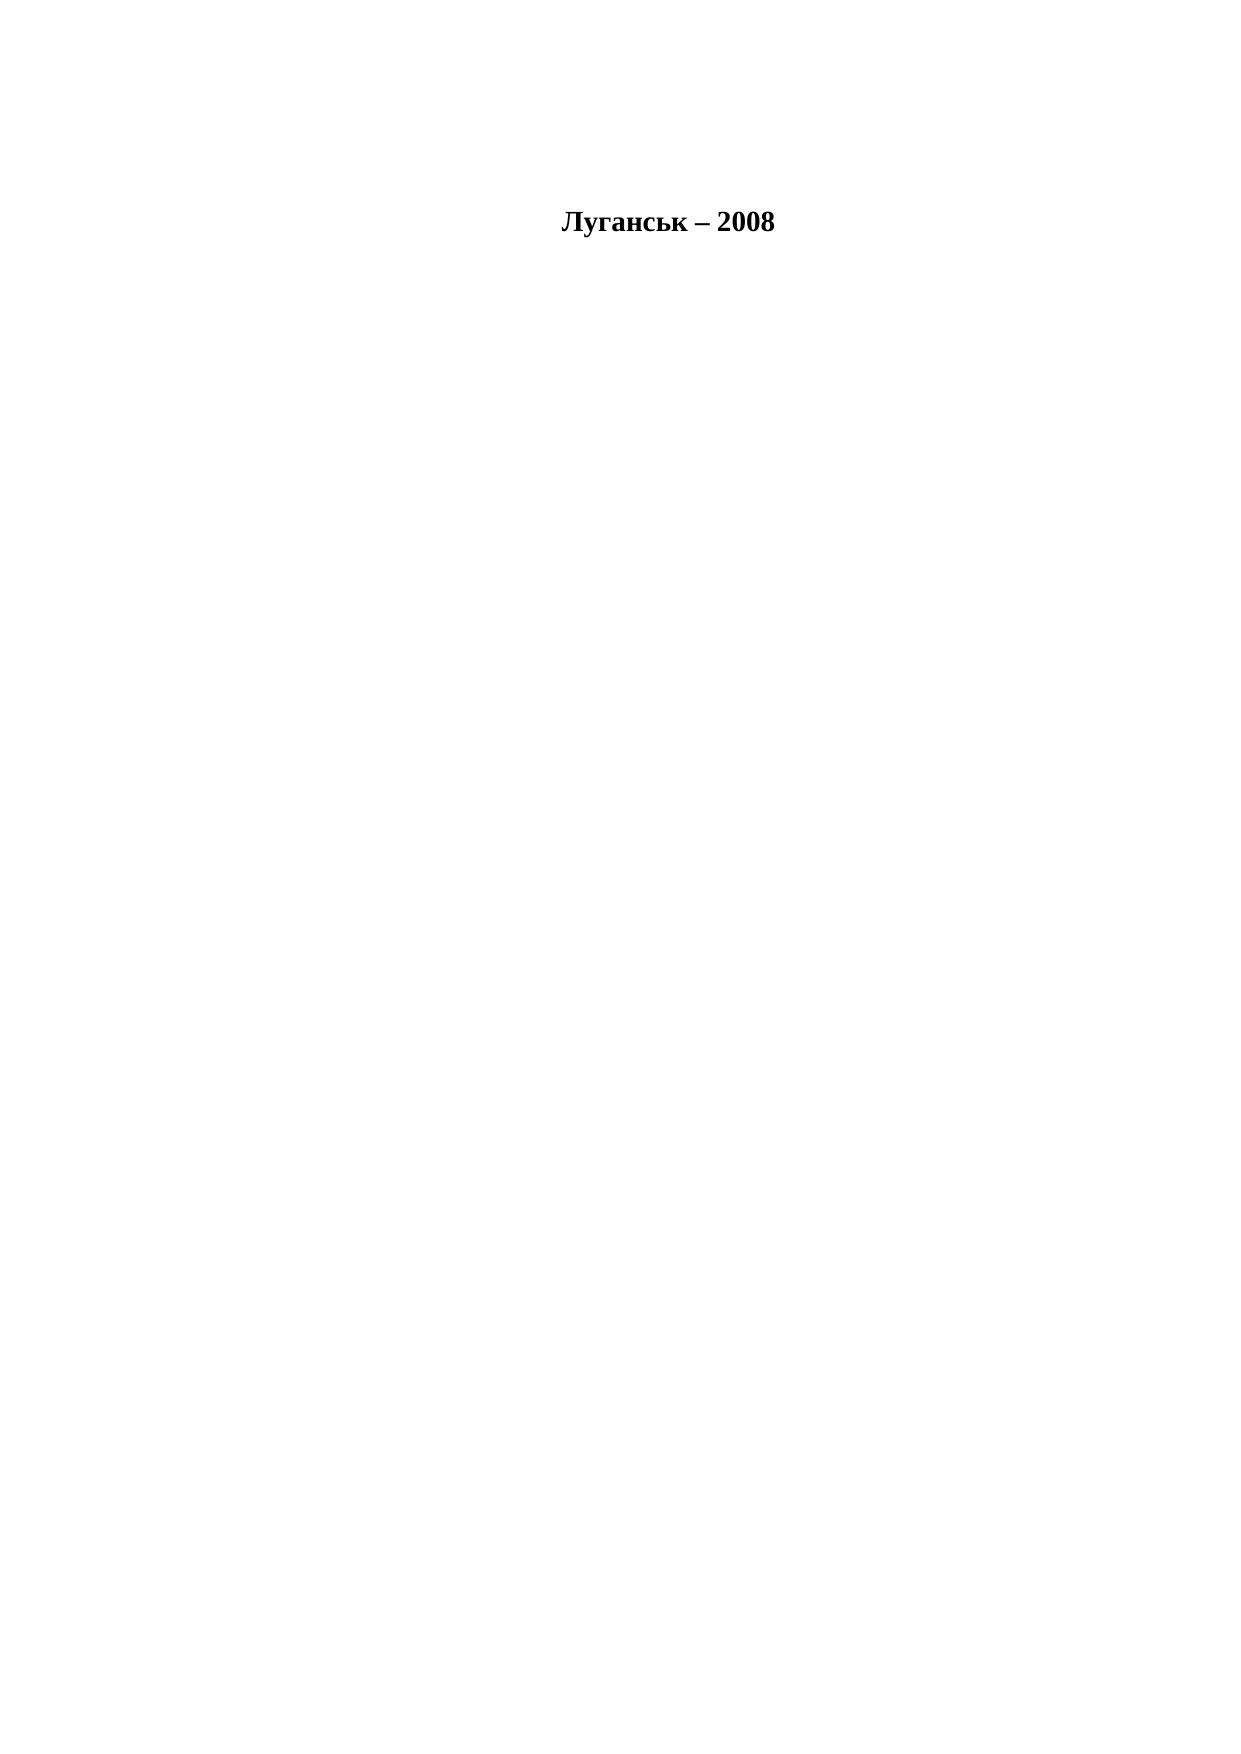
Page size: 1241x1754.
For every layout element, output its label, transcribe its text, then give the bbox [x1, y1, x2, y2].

text Луганськ – 2008 ЗМІСТ: Стор. [148, 204, 1152, 238]
